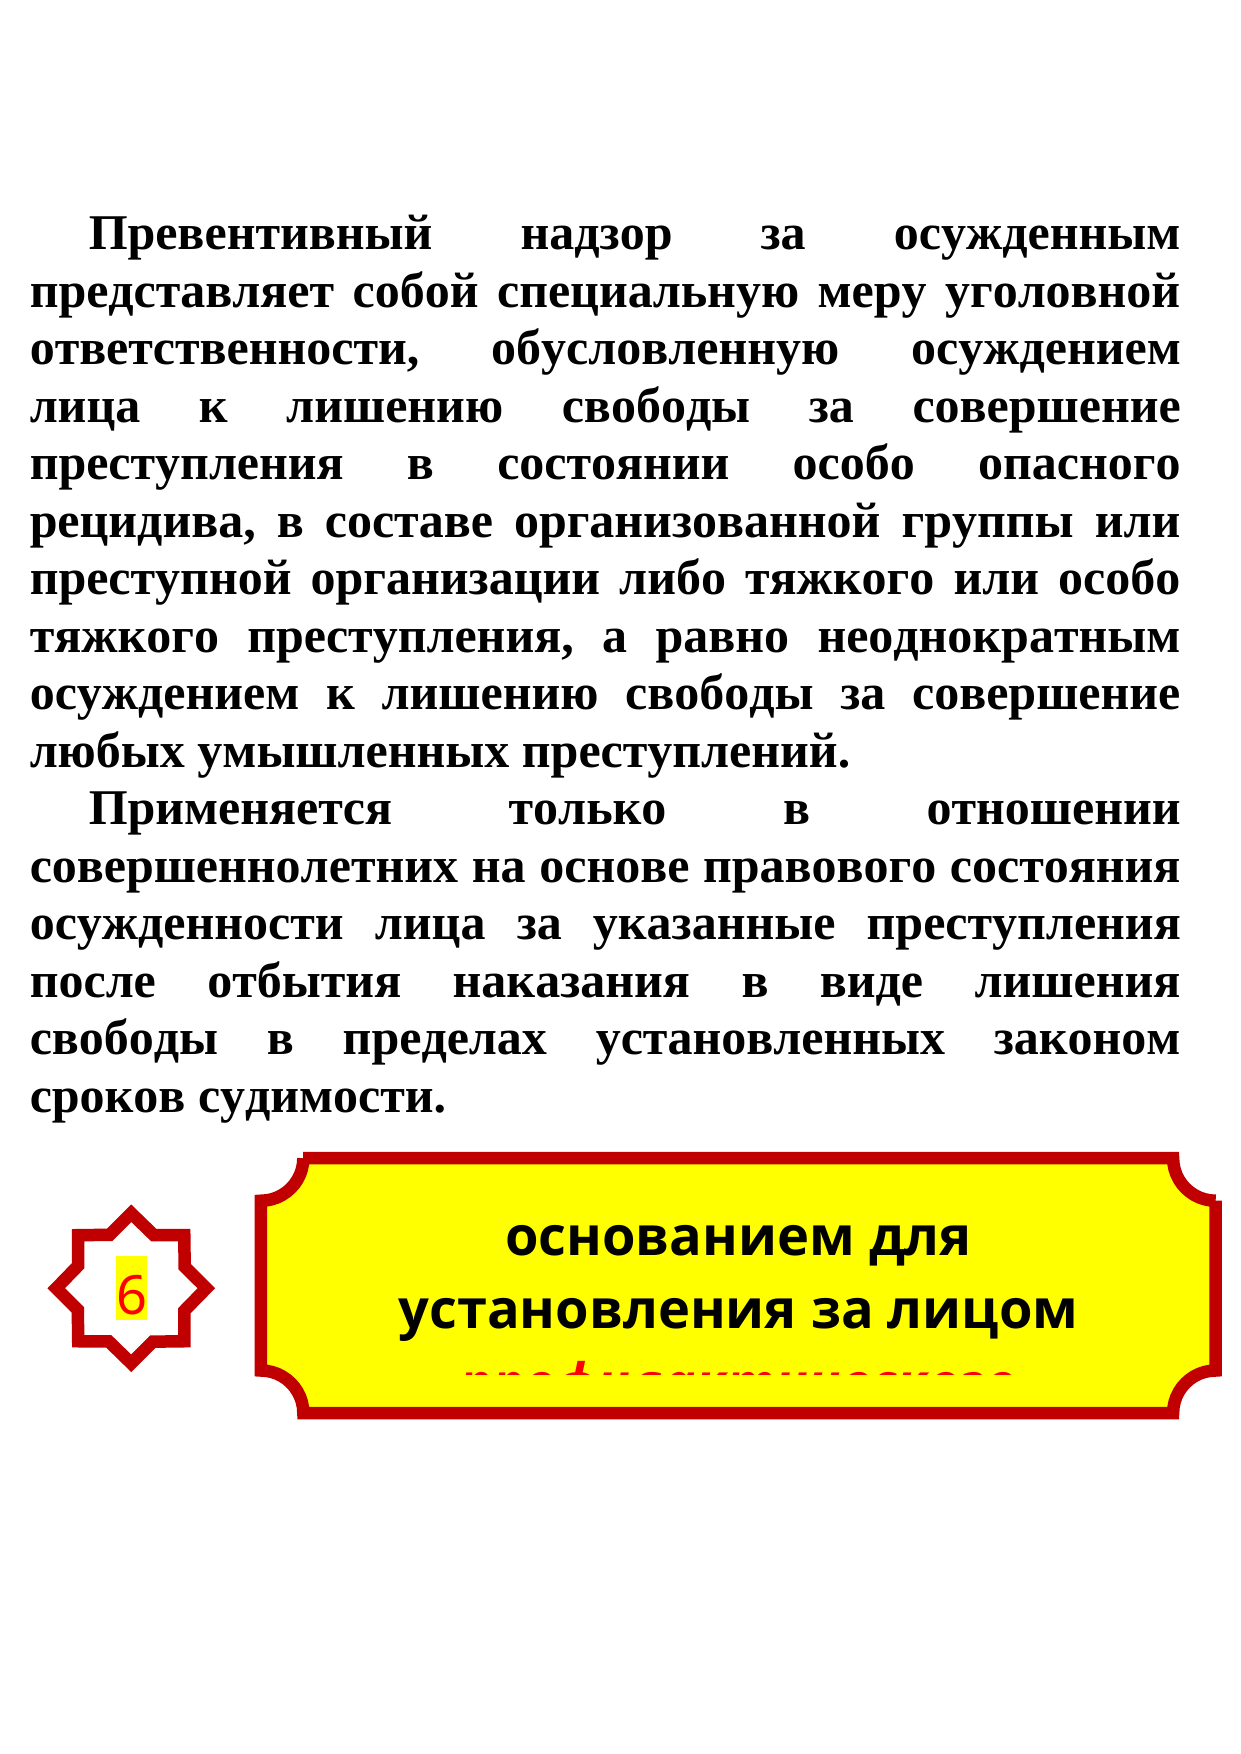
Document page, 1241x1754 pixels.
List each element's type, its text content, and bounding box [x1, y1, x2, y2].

text Превентивный надзор за осужденным представляет собой специальную меру уголовной ответственности, обусловленную осуждением лица к лишению свободы за совершение преступления в состоянии особо опасного рецидива, в составе организованной группы или преступной организации либо тяжкого или особо тяжкого преступления, а равно неоднократным осуждением к лишению свободы за совершение любых умышленных преступлений. [29, 203, 1181, 778]
text Применяется только в отношении совершеннолетних на основе правового состояния осужденности лица за указанные преступления после отбытия наказания в виде лишения свободы в пределах установленных законом сроков судимости. [29, 778, 1181, 1123]
